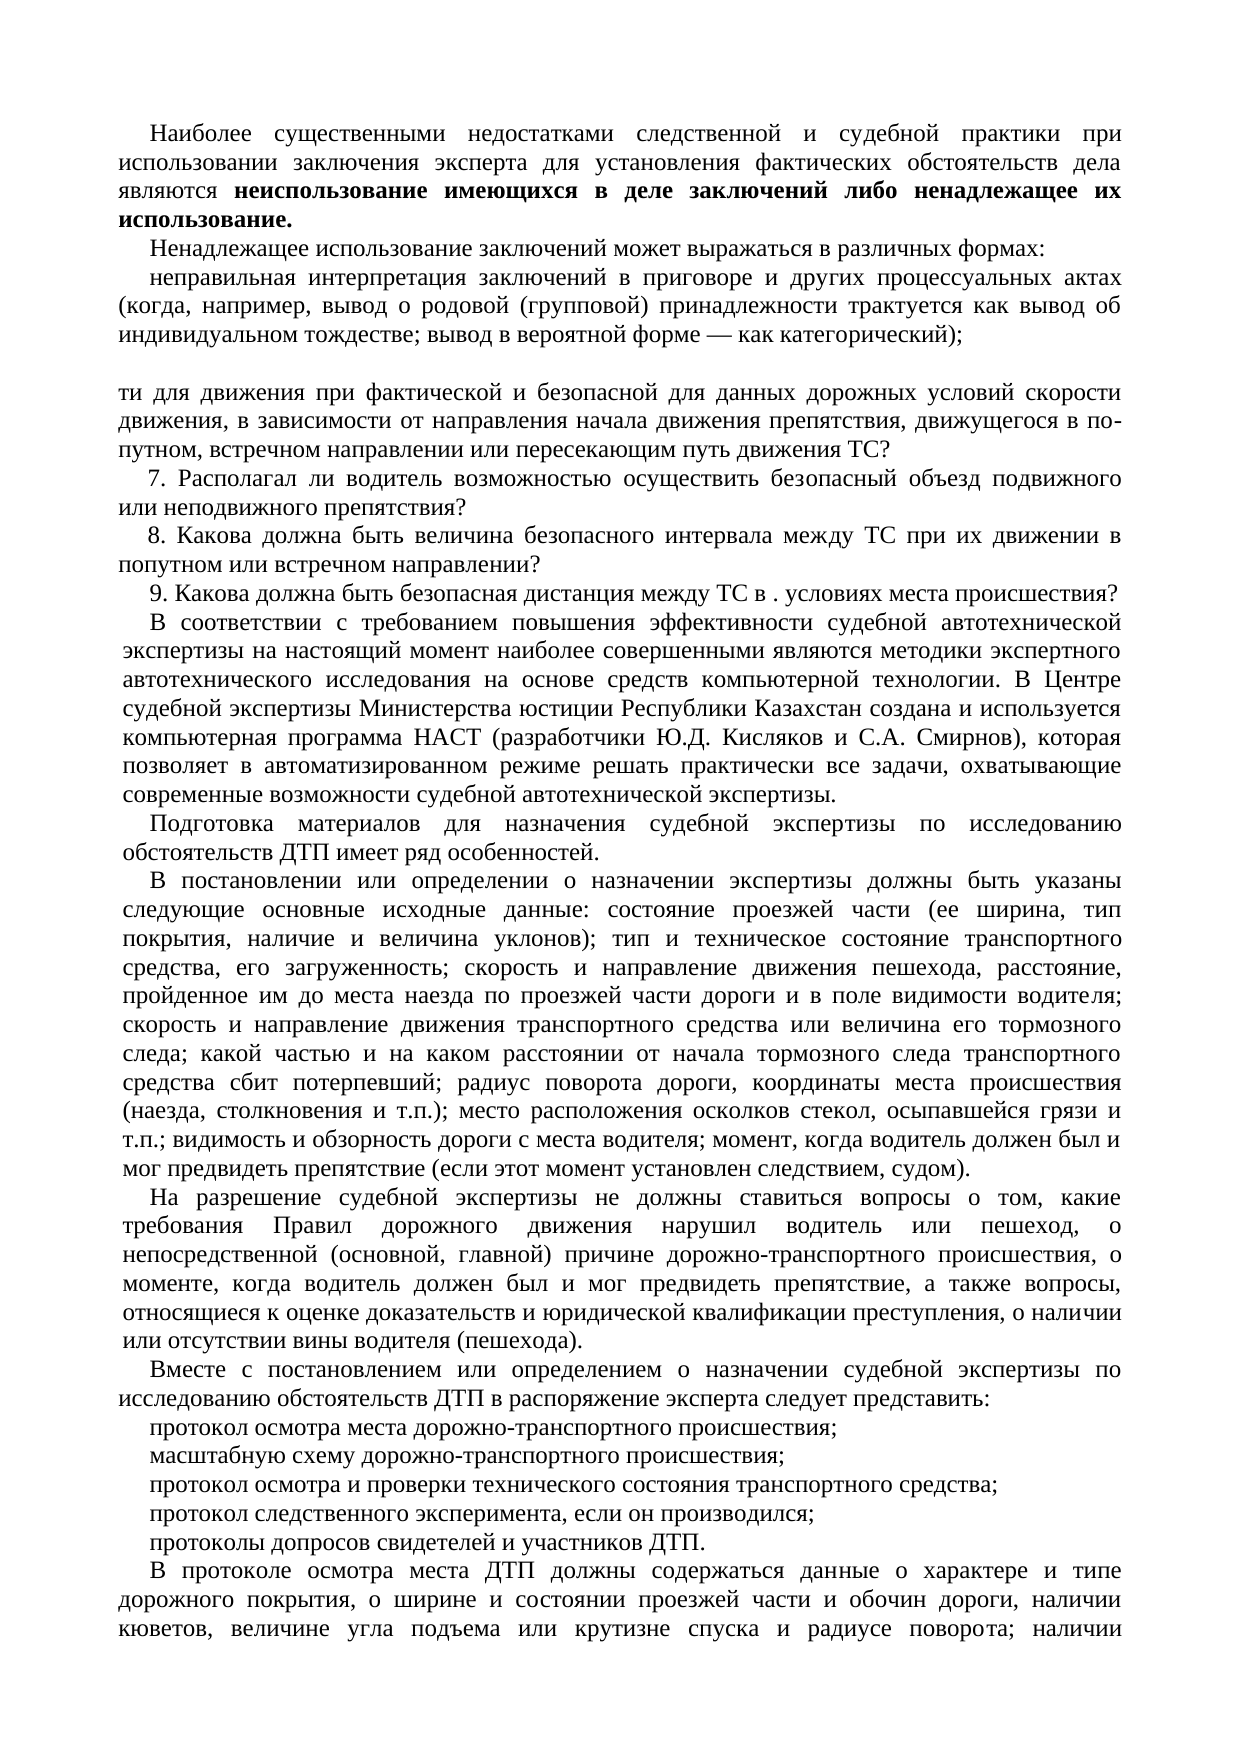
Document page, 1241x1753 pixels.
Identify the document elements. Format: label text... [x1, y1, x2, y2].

text Подготовка материалов для назначения судебной экспертизы по исследованию обстоятельств ДТП имеет ряд особенностей. [122, 808, 1122, 866]
text В постановлении или определении о назначении экспертизы должны быть указаны следующие основные исходные данные: состояние проезжей части (ее ширина, тип покрытия, наличие и величина уклонов); тип и техническое состояние транспортного средства, его загруженность; скорость и направление движения пешехода, расстояние, пройденное им до места наезда по проезжей части дороги и в поле видимости водителя; скорость и направление движения транспортного средства или величина его тормозного следа; какой частью и на каком расстоянии от начала тормозного следа транспортного средства сбит потерпевший; радиус поворота дороги, координаты места происшествия (наезда, столкновения и т.п.); место расположения осколков стекол, осыпавшейся грязи и т.п.; видимость и обзорность дороги с места водителя; момент, когда водитель должен был и мог предвидеть препятствие (если этот момент установлен следствием, судом). [122, 866, 1122, 1182]
text неправильная интерпретация заключений в приговоре и других процессуальных актах (когда, например, вывод о родовой (групповой) принадлежности трактуется как вывод об индивидуальном тождестве; вывод в вероятной форме — как категорический); [118, 262, 1122, 348]
text протокол осмотра и проверки технического состояния транспортного средства; [118, 1469, 1122, 1498]
text На разрешение судебной экспертизы не должны ставиться вопросы о том, какие требования Правил дорожного движения нарушил водитель или пешеход, о непосредственной (основной, главной) причине дорожно-транспортного происшествия, о моменте, когда водитель должен был и мог предвидеть препятствие, а также вопросы, относящиеся к оценке доказательств и юридической квалификации преступления, о наличии или отсутствии вины водителя (пешехода). [122, 1182, 1122, 1354]
text В соответствии с требованием повышения эффективности судебной автотехнической экспертизы на настоящий момент наиболее совершенными являются методики экспертного автотехнического исследования на основе средств компьютерной технологии. В Центре судебной экспертизы Министерства юстиции Республики Казахстан создана и используется компьютерная программа НАСТ (разработчики Ю.Д. Кисляков и С.А. Смирнов), которая позволяет в автоматизированном режиме решать практически все задачи, охватывающие современные возможности судебной автотехнической экспертизы. [122, 607, 1122, 808]
text 7. Располагал ли водитель возможностью осуществить безопасный объезд подвижного или неподвижного препятствия? [118, 463, 1122, 521]
text ти для движения при фактической и безопасной для данных дорожных условий скорости движения, в зависимости от направления начала движения препятствия, движущегося в попутном, встречном направлении или пересекающим путь движения ТС? [118, 377, 1122, 463]
text Ненадлежащее использование заключений может выражаться в различных формах: [118, 233, 1122, 262]
text масштабную схему дорожно-транспортного происшествия; [118, 1441, 1122, 1469]
text 9. Какова должна быть безопасная дистанция между ТС в . условиях места происшествия? [122, 578, 1122, 607]
text протокол осмотра места дорожно-транспортного происшествия; [118, 1412, 1122, 1441]
text протоколы допросов свидетелей и участников ДТП. [118, 1527, 1122, 1556]
text 8. Какова должна быть величина безопасного интервала между ТС при их движении в попутном или встречном направлении? [118, 521, 1122, 578]
text протокол следственного эксперимента, если он производился; [118, 1498, 1122, 1527]
text Наиболее существенными недостатками следственной и судебной практики при использовании заключения эксперта для установления фактических обстоятельств дела являются неиспользование имеющихся в деле заключений либо ненадлежащее их использование. [118, 118, 1122, 233]
text Вместе с постановлением или определением о назначении судебной экспертизы по исследованию обстоятельств ДТП в распоряжение эксперта следует представить: [118, 1354, 1122, 1412]
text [118, 1556, 1122, 1642]
